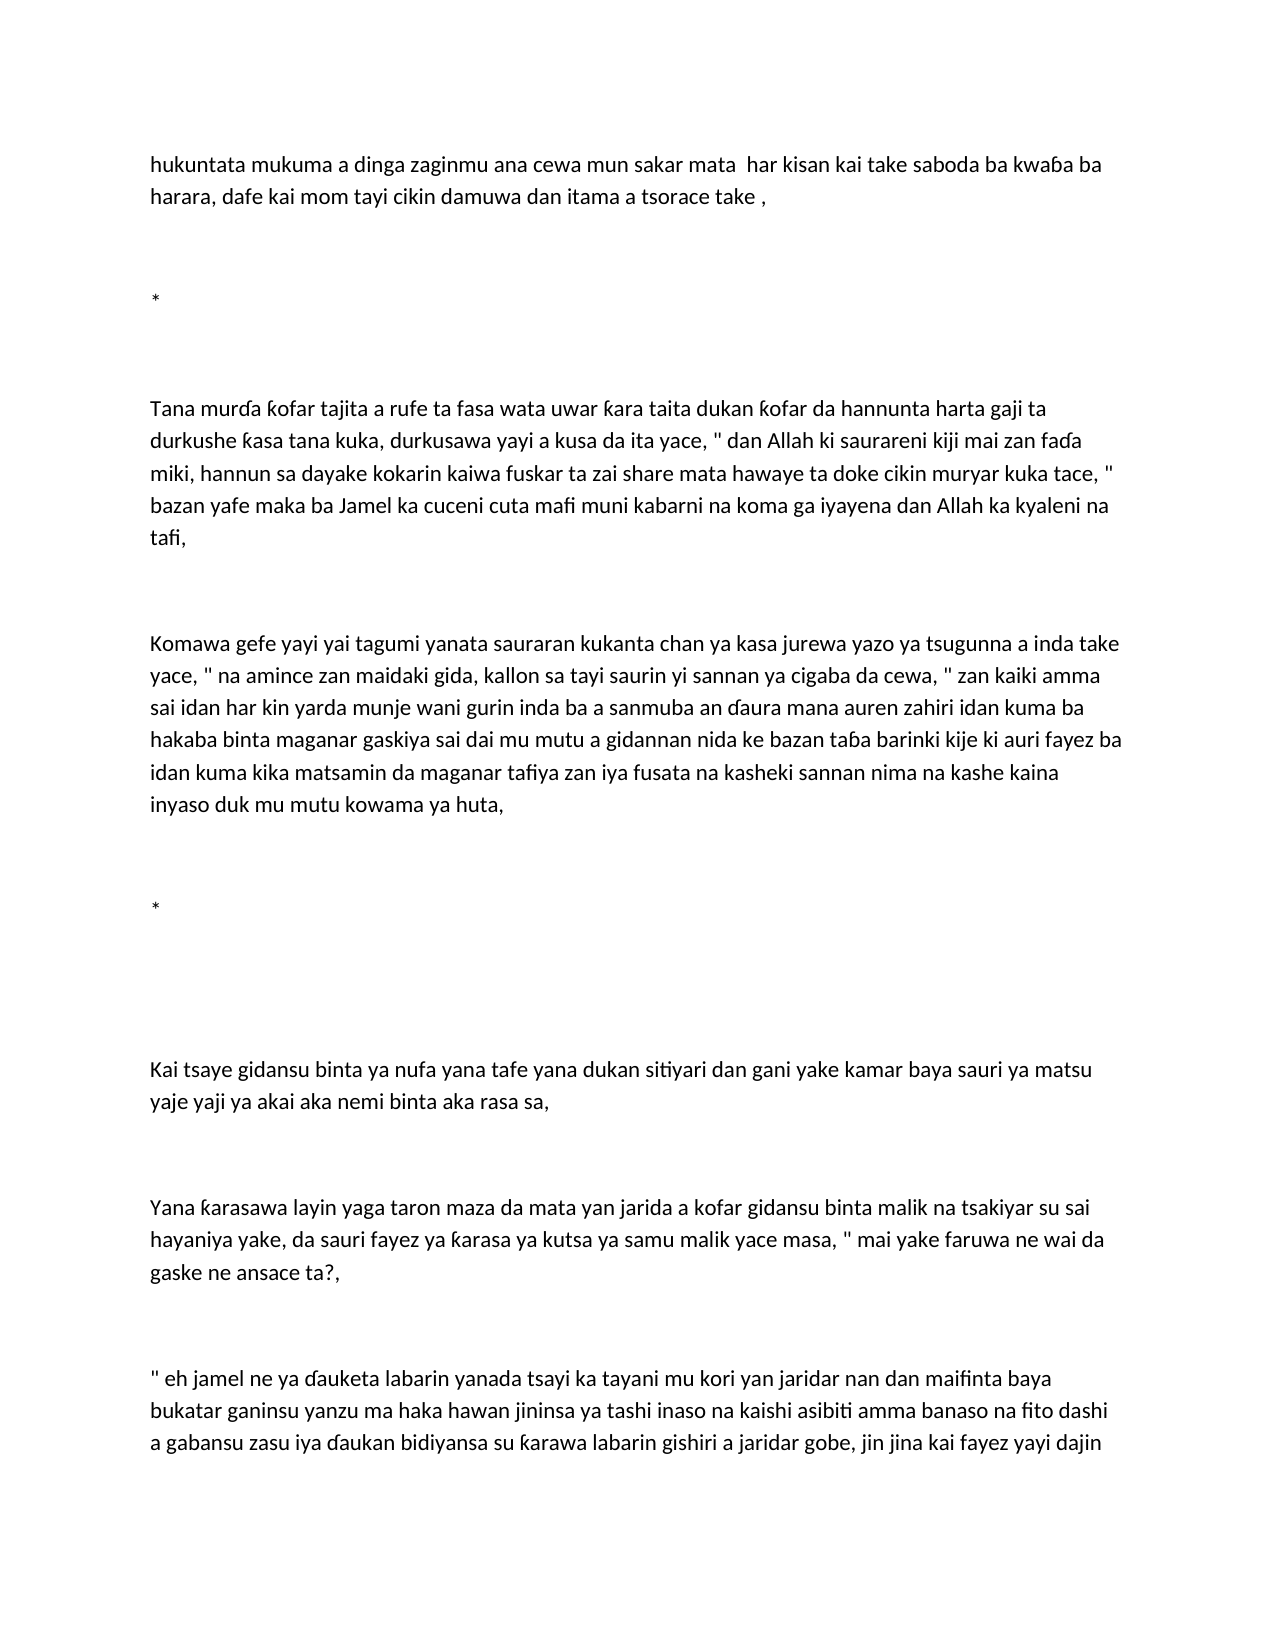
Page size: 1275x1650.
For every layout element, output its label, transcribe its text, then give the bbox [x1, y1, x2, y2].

text Komawa gefe yayi yai tagumi yanata sauraran kukanta chan ya kasa jurewa yazo ya tsugunna a inda take yace, " na amince zan maidaki gida, kallon sa tayi saurin yi sannan ya cigaba da cewa, " zan kaiki amma sai idan har kin yarda munje wani gurin inda ba a sanmuba an ɗaura mana auren zahiri idan kuma ba hakaba binta maganar gaskiya sai dai mu mutu a gidannan nida ke bazan taɓa barinki kije ki auri fayez ba idan kuma kika matsamin da maganar tafiya zan iya fusata na kasheki sannan nima na kashe kaina inyaso duk mu mutu kowama ya huta, [150, 629, 1125, 818]
text Kai tsaye gidansu binta ya nufa yana tafe yana dukan sitiyari dan gani yake kamar baya sauri ya matsu yaje yaji ya akai aka nemi binta aka rasa sa, [150, 1055, 1125, 1115]
text * [150, 288, 1125, 316]
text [150, 1364, 1125, 1456]
text Yana ƙarasawa layin yaga taron maza da mata yan jarida a kofar gidansu binta malik na tsakiyar su sai hayaniya yake, da sauri fayez ya ƙarasa ya kutsa ya samu malik yace masa, " mai yake faruwa ne wai da gaske ne ansace ta?, [150, 1193, 1125, 1286]
text * [150, 896, 1125, 924]
text Tana murɗa ƙofar tajita a rufe ta fasa wata uwar ƙara taita dukan ƙofar da hannunta harta gaji ta durkushe ƙasa tana kuka, durkusawa yayi a kusa da ita yace, " dan Allah ki saurareni kiji mai zan faɗa miki, hannun sa dayake kokarin kaiwa fuskar ta zai share mata hawaye ta doke cikin muryar kuka tace, " bazan yafe maka ba Jamel ka cuceni cuta mafi muni kabarni na koma ga iyayena dan Allah ka kyaleni na tafi, [150, 394, 1125, 551]
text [150, 150, 1125, 210]
